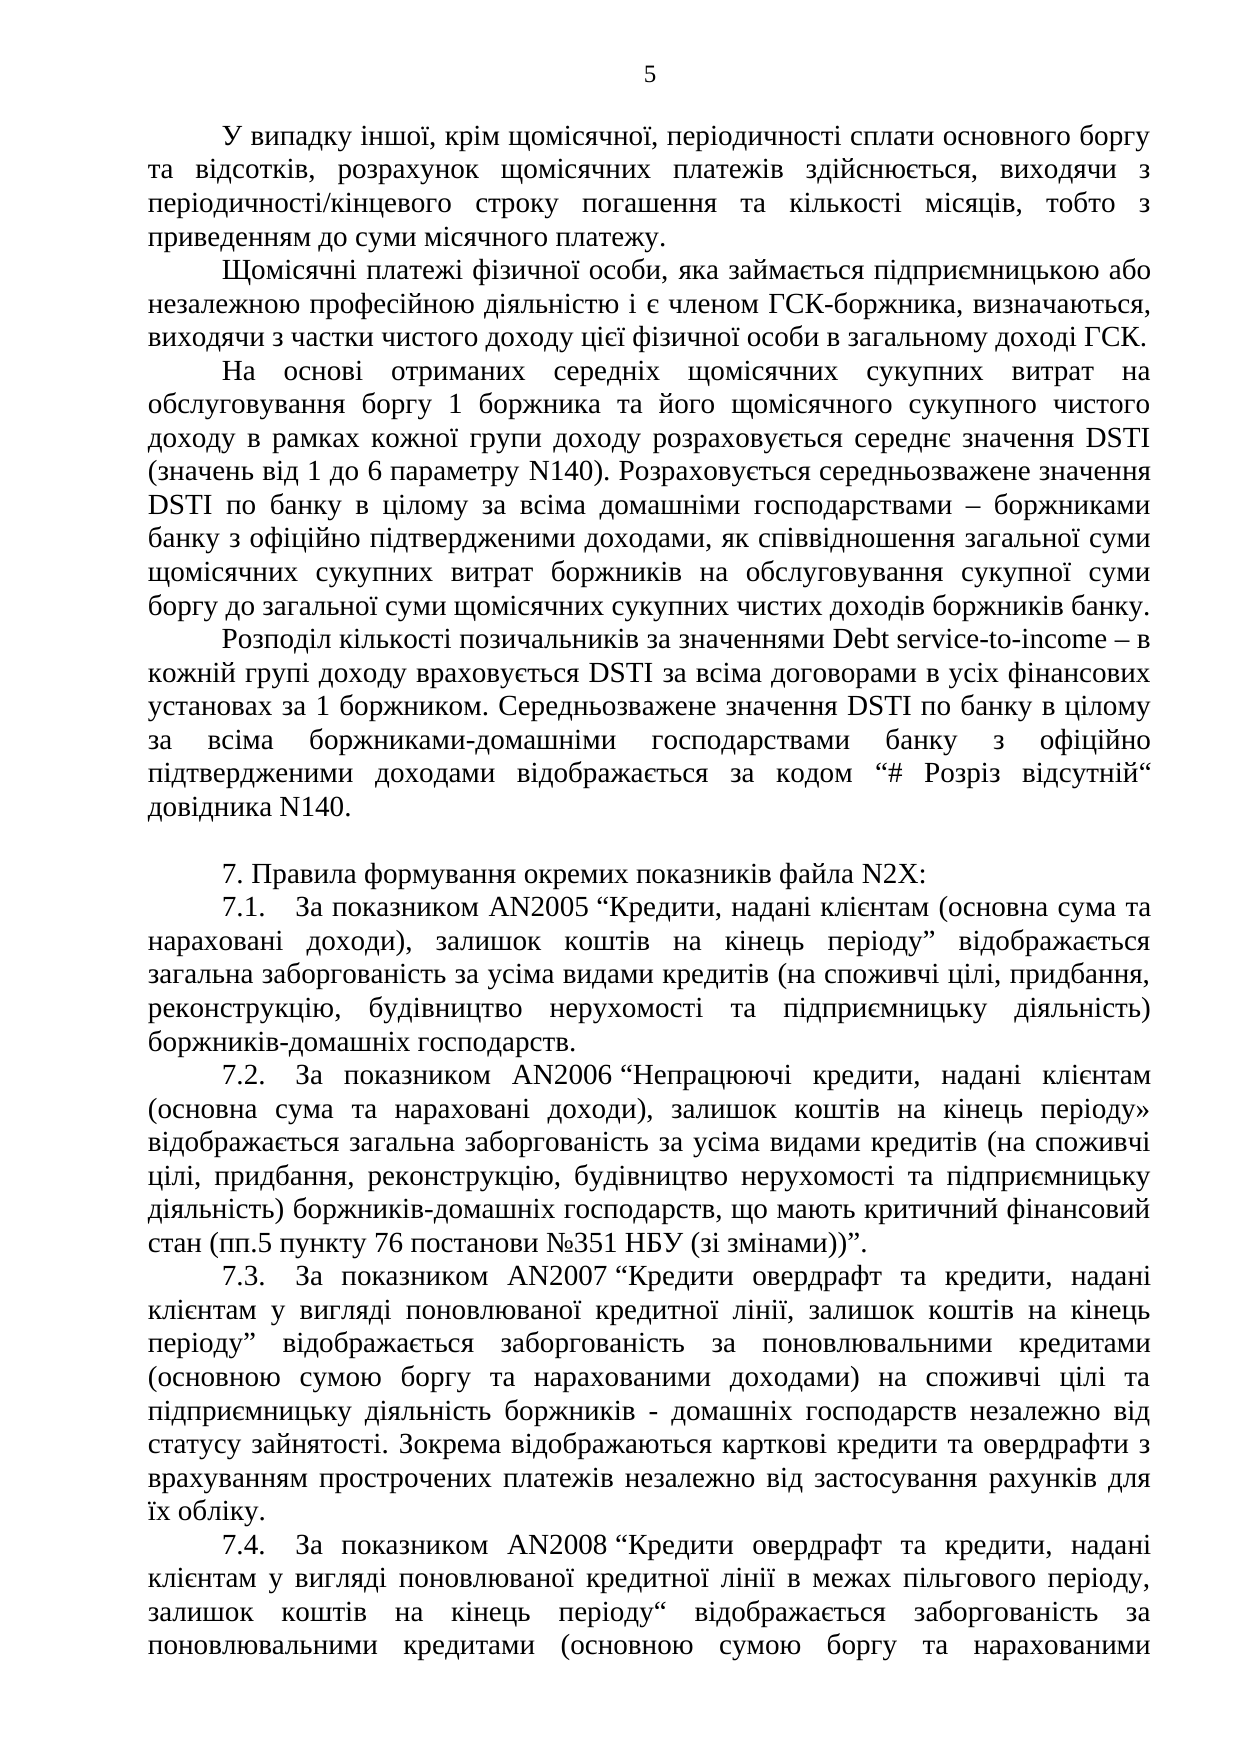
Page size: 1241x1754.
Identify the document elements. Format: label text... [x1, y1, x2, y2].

list На основі отриманих середніх щомісячних сукупних витрат на обслуговування боргу 1 боржника та його щомісячного сукупного чистого доходу в рамках кожної групи доходу розраховується середнє значення DSTI (значень від 1 до 6 параметру N140). Розраховується середньозважене значення DSTI по банку в цілому за всіма домашніми господарствами – боржниками банку з офіційно підтвердженими доходами, як співвідношення загальної суми щомісячних сукупних витрат боржників на обслуговування сукупної суми боргу до загальної суми щомісячних сукупних чистих доходів боржників банку. [148, 353, 1152, 621]
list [148, 1527, 1152, 1661]
list Розподіл кількості позичальників за значеннями Debt service-to-income – в кожній групі доходу враховується DSTI за всіма договорами в усіх фінансових установах за 1 боржником. Середньозважене значення DSTI по банку в цілому за всіма боржниками-домашніми господарствами банку з офіційно підтвердженими доходами відображається за кодом “# Розріз відсутній“ довідника N140. [148, 621, 1152, 822]
list За показником AN2007 “Кредити овердрафт та кредити, надані клієнтам у вигляді поновлюваної кредитної лінії, залишок коштів на кінець періоду” відображається заборгованість за поновлювальними кредитами (основною сумою боргу та нарахованими доходами) на споживчі цілі та підприємницьку діяльність боржників - домашніх господарств незалежно від статусу зайнятості. Зокрема відображаються карткові кредити та овердрафти з врахуванням прострочених платежів незалежно від застосування рахунків для їх обліку. [148, 1258, 1152, 1527]
text У випадку іншої, крім щомісячної, періодичності сплати основного боргу та відсотків, розрахунок щомісячних платежів здійснюється, виходячи з періодичності/кінцевого строку погашення та кількості місяців, тобто з приведенням до суми місячного платежу. [148, 118, 1152, 252]
list Щомісячні платежі фізичної особи, яка займається підприємницькою або незалежною професійною діяльністю і є членом ГСК-боржника, визначаються, виходячи з частки чистого доходу цієї фізичної особи в загальному доході ГСК. [148, 252, 1152, 353]
list Правила формування окремих показників файла N2X: [148, 856, 1152, 889]
list За показником AN2006 “Непрацюючі кредити, надані клієнтам (основна сума та нараховані доходи), залишок коштів на кінець періоду» відображається загальна заборгованість за усіма видами кредитів (на споживчі цілі, придбання, реконструкцію, будівництво нерухомості та підприємницьку діяльність) боржників-домашніх господарств, що мають критичний фінансовий стан (пп.5 пункту 76 постанови №351 НБУ (зі змінами))”. [148, 1057, 1152, 1258]
list За показником AN2005 “Кредити, надані клієнтам (основна сума та нараховані доходи), залишок коштів на кінець періоду” відображається загальна заборгованість за усіма видами кредитів (на споживчі цілі, придбання, реконструкцію, будівництво нерухомості та підприємницьку діяльність) боржників-домашніх господарств. [148, 889, 1152, 1057]
